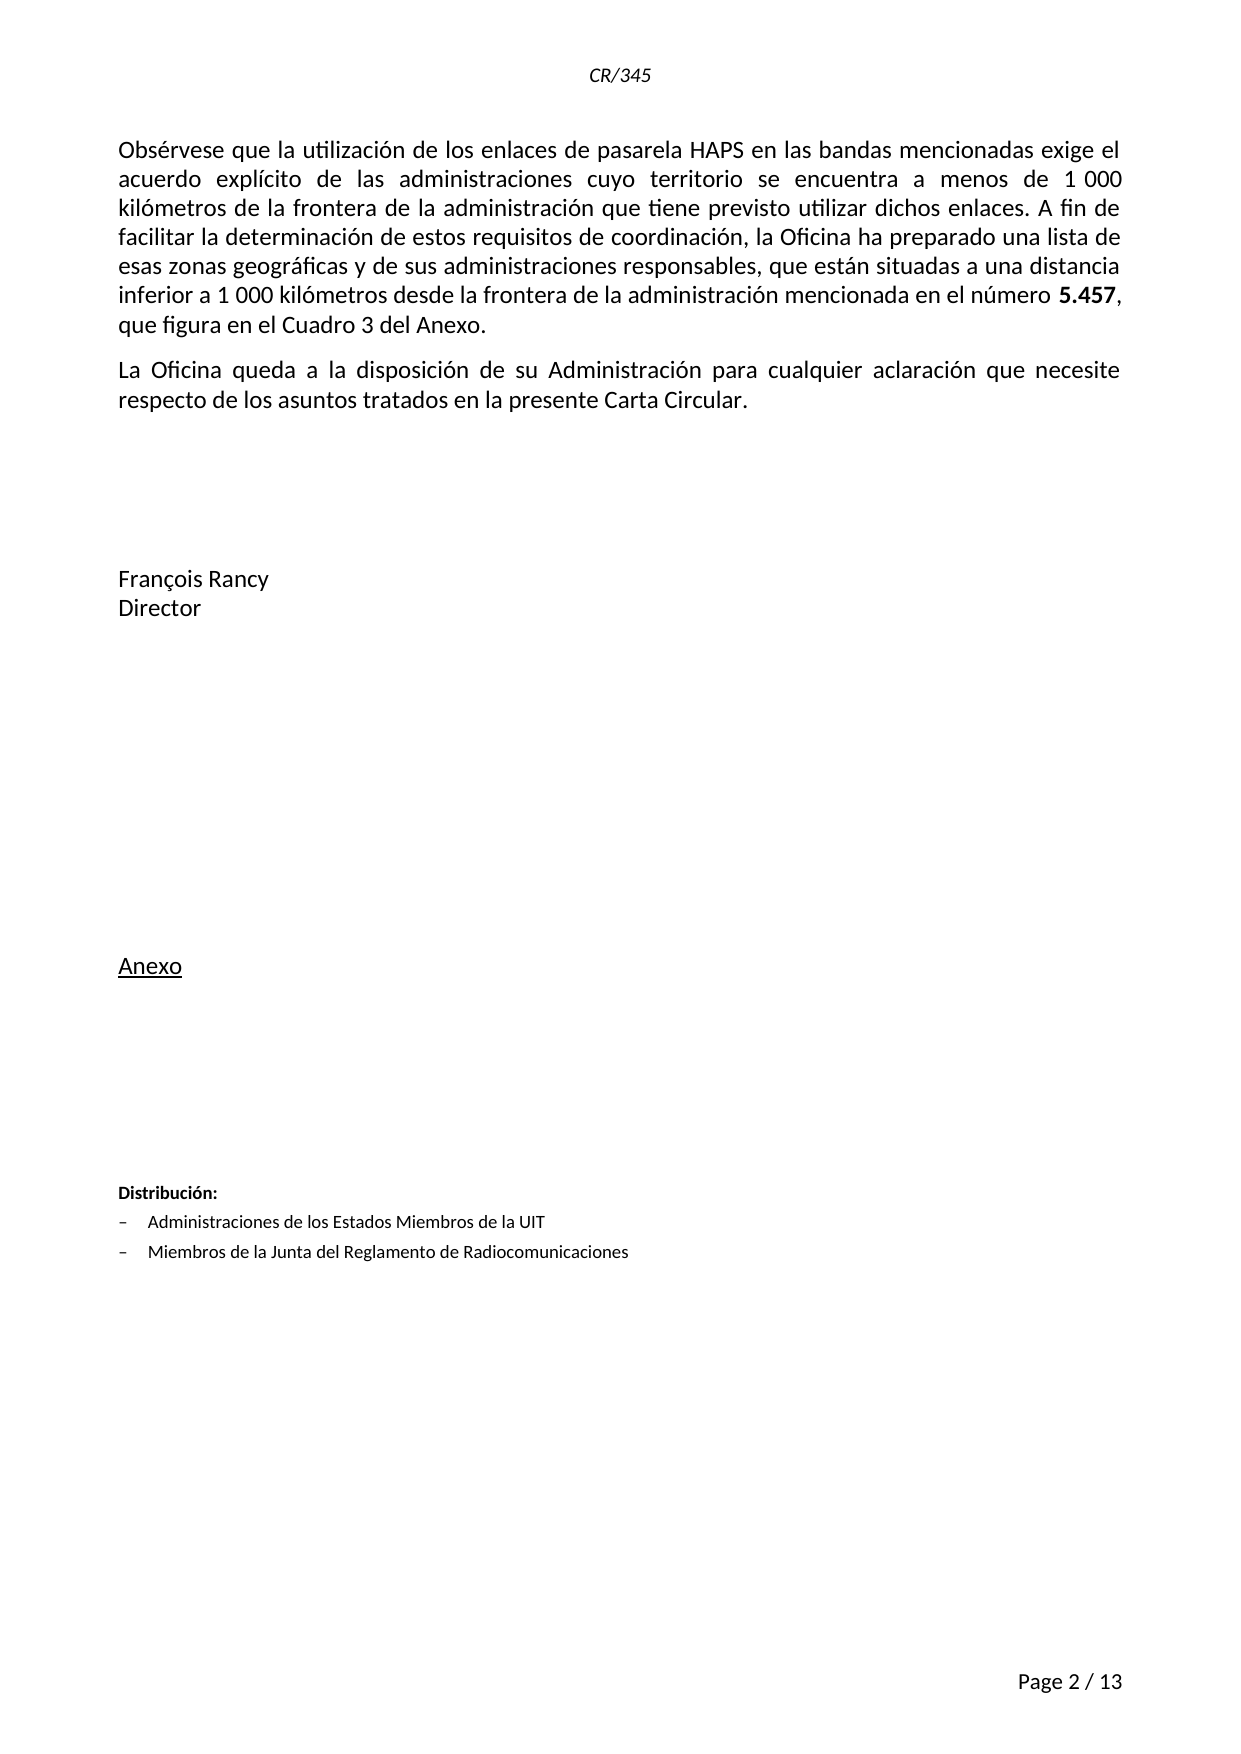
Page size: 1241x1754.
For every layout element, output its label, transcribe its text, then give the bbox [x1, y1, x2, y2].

text – Administraciones de los Estados Miembros de la UIT [118, 1206, 1122, 1235]
text Anexo [118, 951, 1122, 981]
text François Rancy Director [118, 564, 1122, 622]
text – Miembros de la Junta del Reglamento de Radiocomunicaciones [118, 1235, 1122, 1264]
text La Oficina queda a la disposición de su Administración para cualquier aclaración que necesite respecto de los asuntos tratados en la presente Carta Circular. [118, 356, 1122, 414]
text Distribución: [118, 1176, 1122, 1206]
text Obsérvese que la utilización de los enlaces de pasarela HAPS en las bandas mencionadas exige el acuerdo explícito de las administraciones cuyo territorio se encuentra a menos de 1 000 kilómetros de la frontera de la administración que tiene previsto utilizar dichos enlaces. A fin de facilitar la determinación de estos requisitos de coordinación, la Oficina ha preparado una lista de esas zonas geográficas y de sus administraciones responsables, que están situadas a una distancia inferior a 1 000 kilómetros desde la frontera de la administración mencionada en el número 5.457, que figura en el Cuadro 3 del Anexo. [118, 135, 1122, 339]
